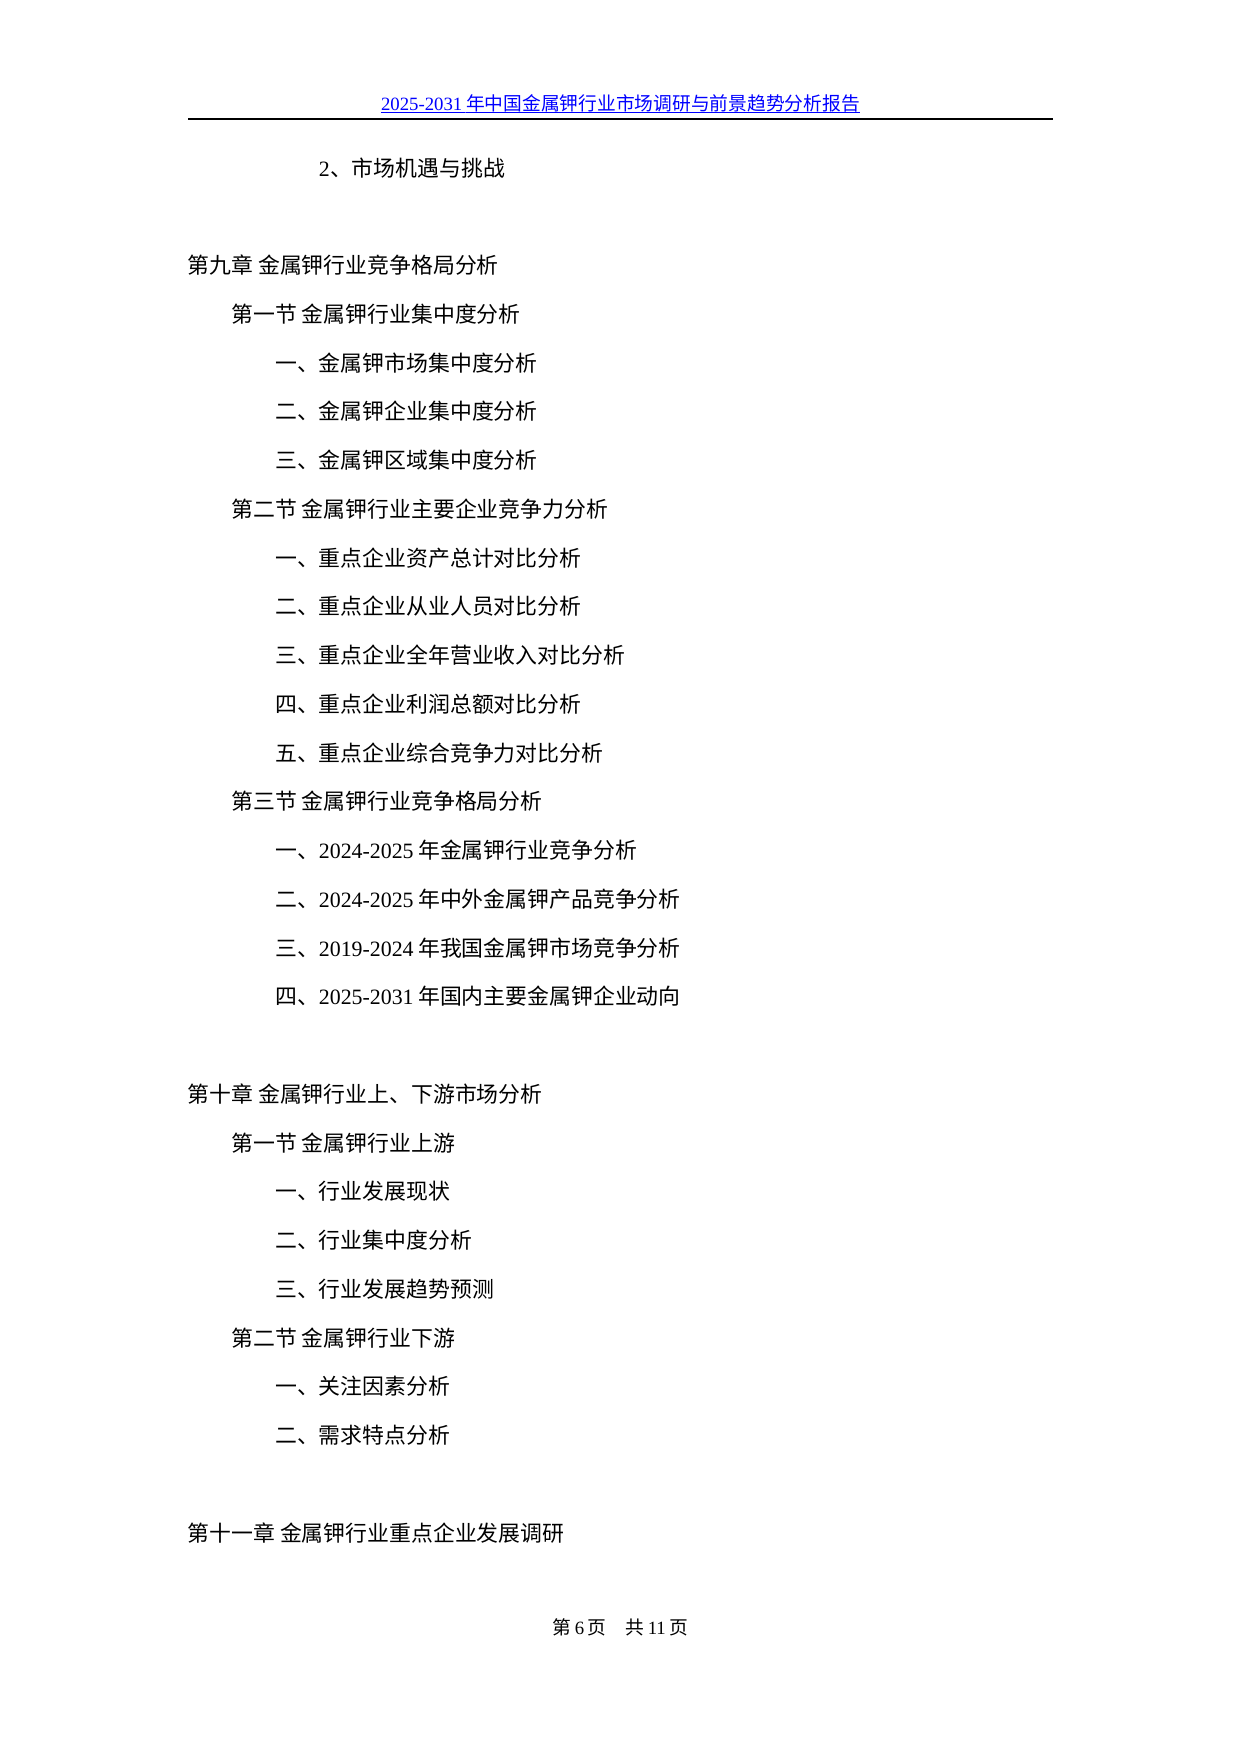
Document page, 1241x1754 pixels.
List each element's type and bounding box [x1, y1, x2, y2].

text [187, 150, 1053, 1548]
